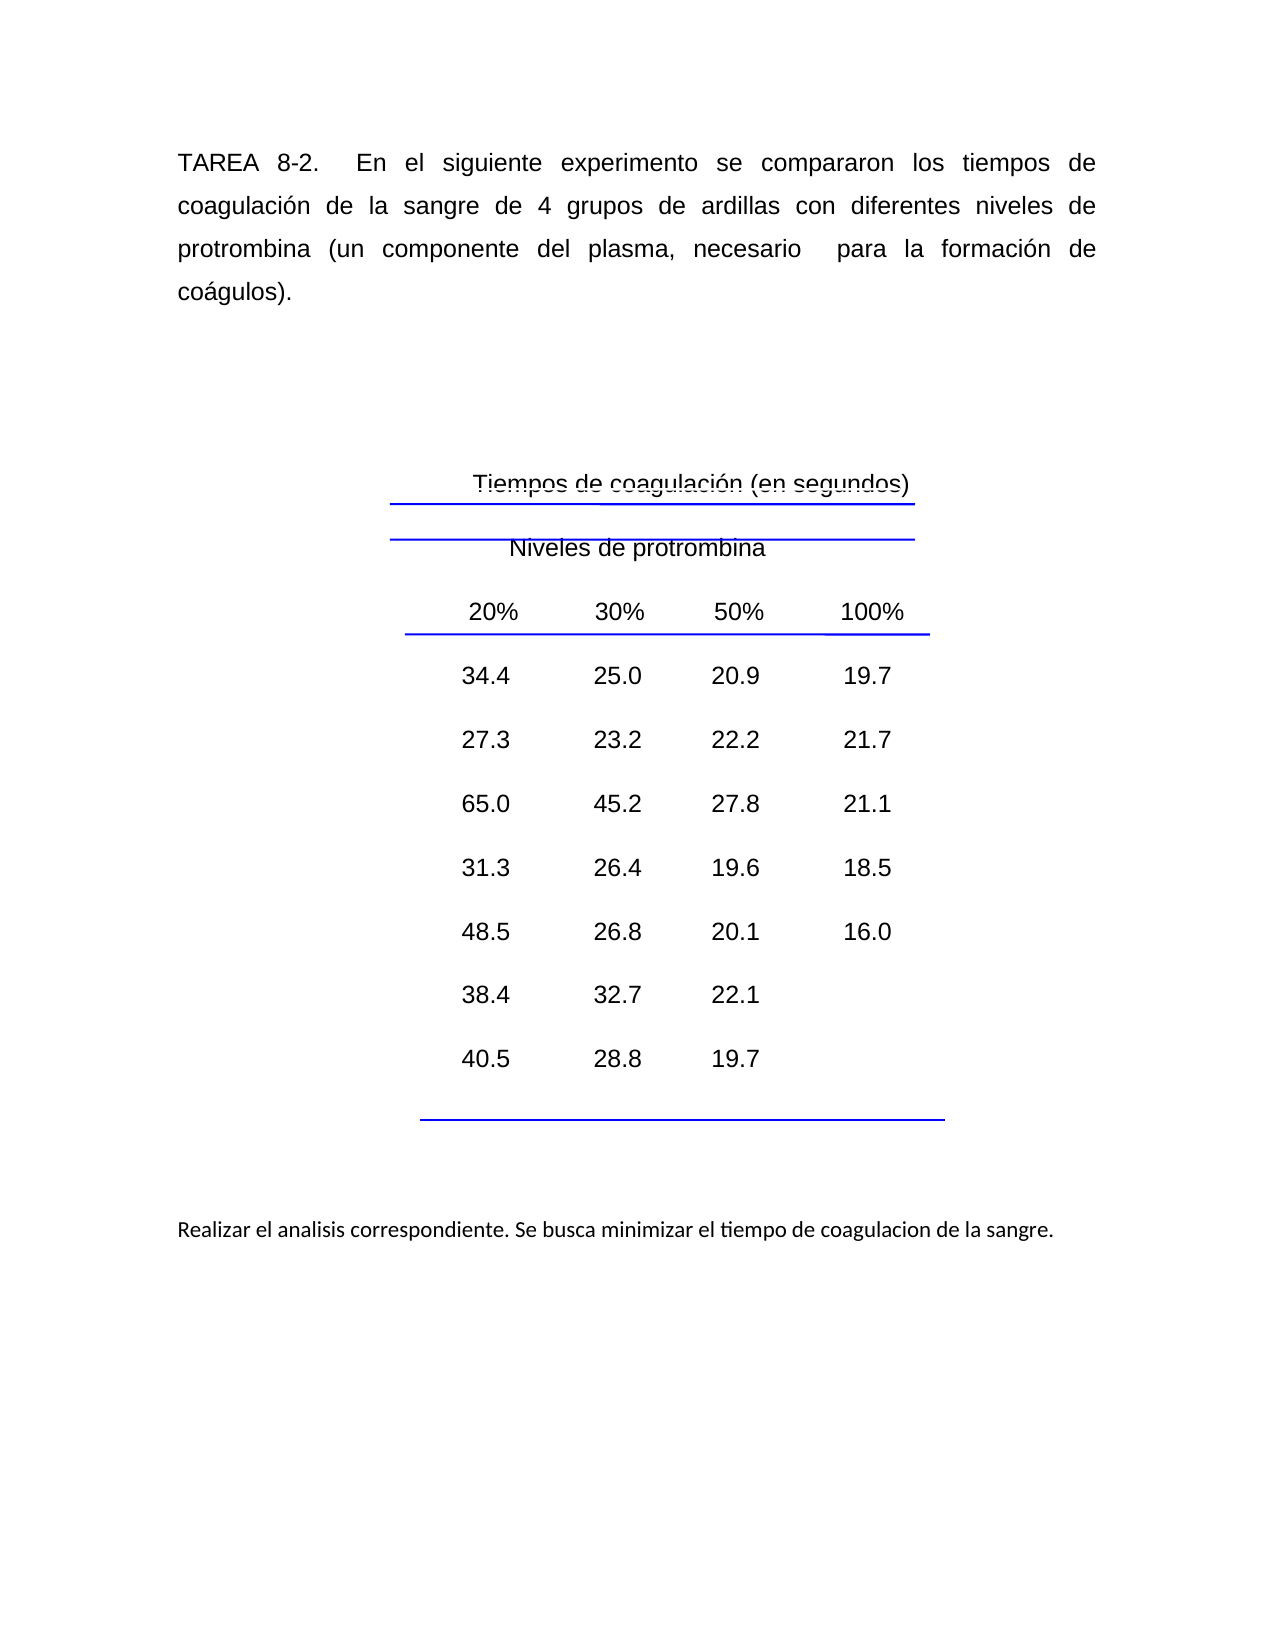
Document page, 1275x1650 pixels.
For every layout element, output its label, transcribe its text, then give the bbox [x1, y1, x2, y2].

text 31.3 26.4 19.6 18.5 [177, 853, 1098, 881]
text 48.5 26.8 20.1 16.0 [177, 917, 1098, 945]
text 65.0 45.2 27.8 21.1 [177, 789, 1098, 817]
text 38.4 32.7 22.1 [177, 981, 1098, 1009]
text Niveles de protrombina [177, 533, 1098, 562]
text 40.5 28.8 19.7 [177, 1044, 1098, 1073]
text 20% 30% 50% 100% [177, 597, 1098, 626]
text Realizar el analisis correspondiente. Se busca minimizar el tiempo de coagulacion de la sangre. [177, 1216, 1098, 1243]
text 27.3 23.2 22.2 21.7 [177, 725, 1098, 753]
text 34.4 25.0 20.9 19.7 [177, 661, 1098, 689]
text TAREA 8-2. En el siguiente experimento se compararon los tiempos de coagulación de la sangre de 4 grupos de ardillas con diferentes niveles de protrombina (un componente del plasma, necesario para la formación de coágulos). [177, 148, 1098, 306]
text Tiempos de coagulación (en segundos) [398, 469, 1098, 498]
